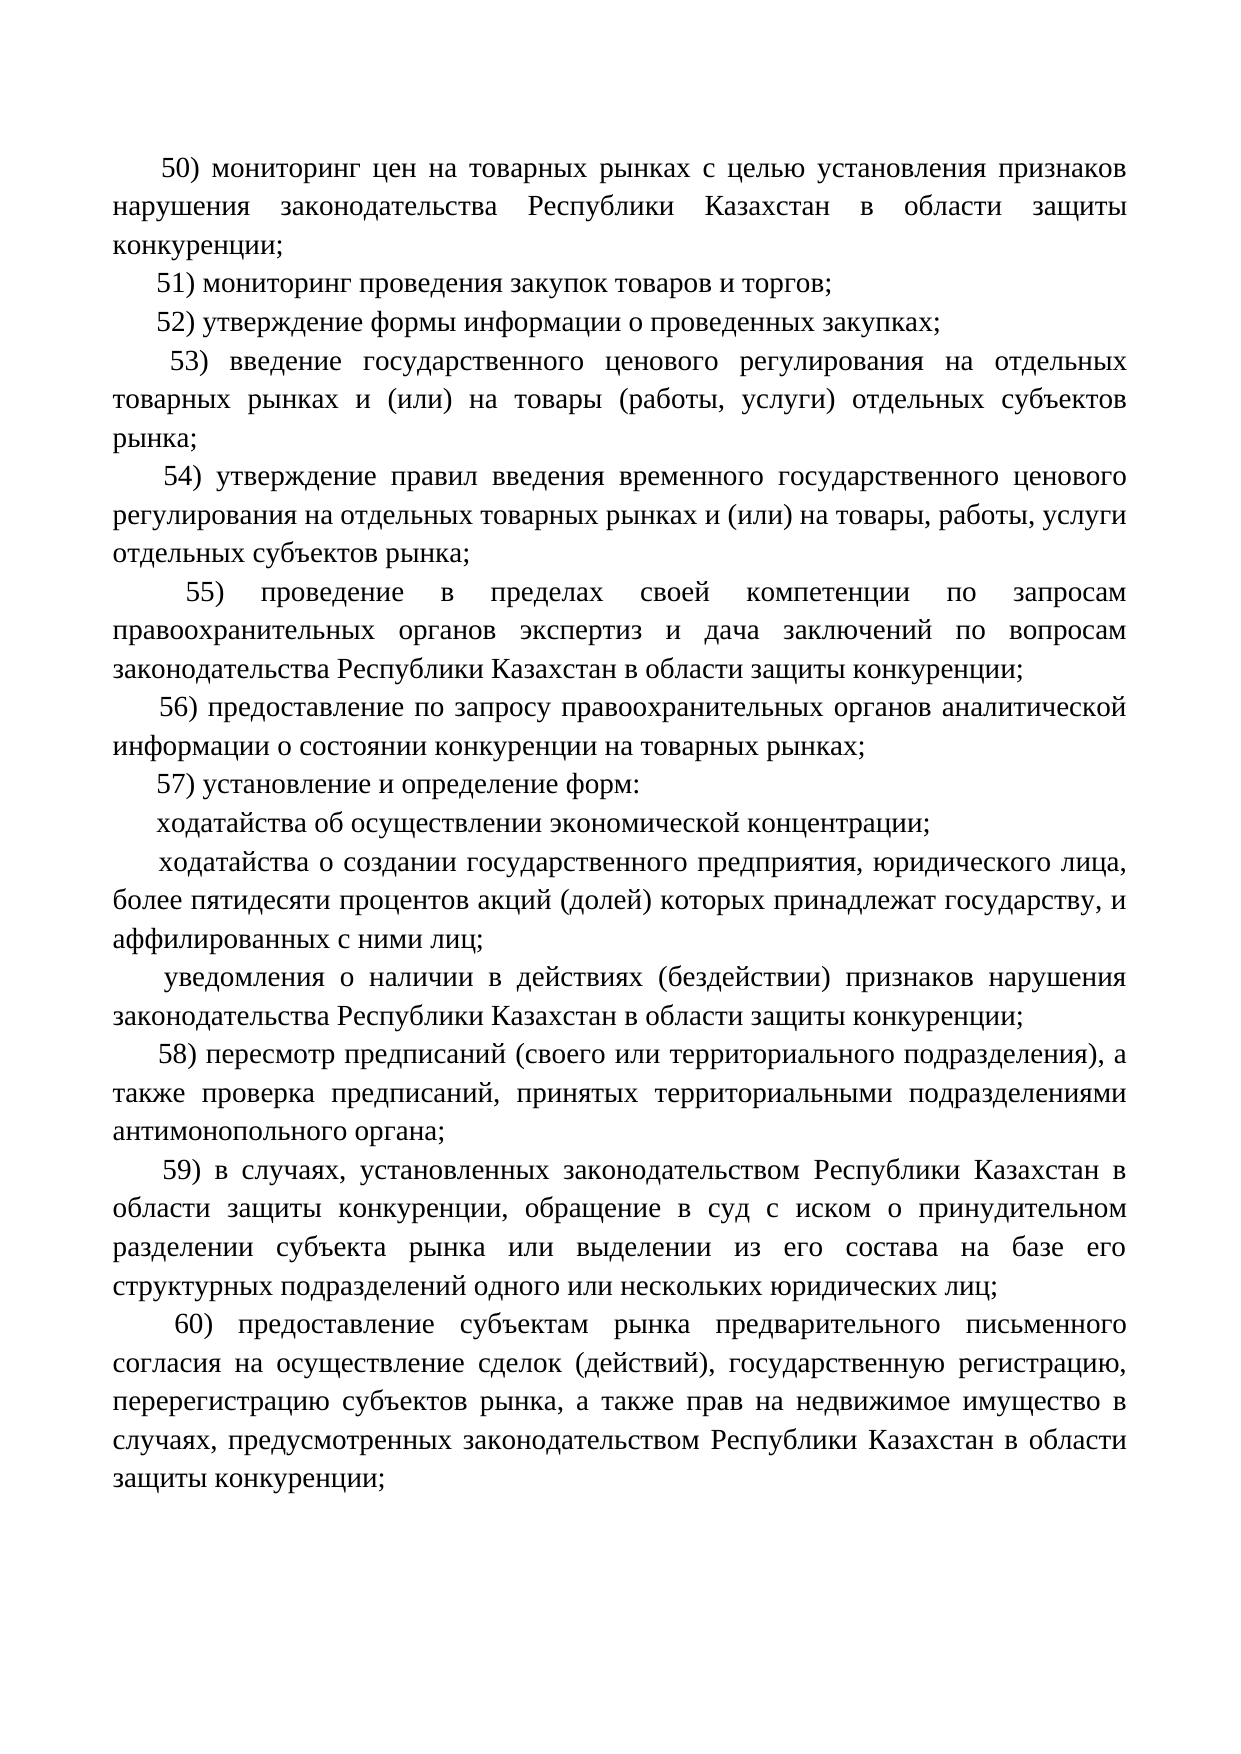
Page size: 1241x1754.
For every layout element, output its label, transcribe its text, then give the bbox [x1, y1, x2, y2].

text 54) утверждение правил введения временного государственного ценового регулирования на отдельных товарных рынках и (или) на товары, работы, услуги отдельных субъектов рынка; [112, 458, 1128, 569]
text 60) предоставление субъектам рынка предварительного письменного согласия на осуществление сделок (действий), государственную регистрацию, перерегистрацию субъектов рынка, а также прав на недвижимое имущество в случаях, предусмотренных законодательством Республики Казахстан в области защиты конкуренции; [112, 1306, 1128, 1494]
text 57) установление и определение форм: [112, 767, 1128, 800]
text уведомления о наличии в действиях (бездействии) признаков нарушения законодательства Республики Казахстан в области защиты конкуренции; [112, 959, 1128, 1031]
text 51) мониторинг проведения закупок товаров и торгов; [112, 266, 1128, 299]
text 56) предоставление по запросу правоохранительных органов аналитической информации о состоянии конкуренции на товарных рынках; [112, 689, 1128, 762]
text ходатайства об осуществлении экономической концентрации; [112, 805, 1128, 839]
text 59) в случаях, установленных законодательством Республики Казахстан в области защиты конкуренции, обращение в суд с иском о принудительном разделении субъекта рынка или выделении из его состава на базе его структурных подразделений одного или нескольких юридических лиц; [112, 1152, 1128, 1301]
text 52) утверждение формы информации о проведенных закупках; [112, 304, 1128, 338]
text 53) введение государственного ценового регулирования на отдельных товарных рынках и (или) на товары (работы, услуги) отдельных субъектов рынка; [112, 343, 1128, 453]
text 55) проведение в пределах своей компетенции по запросам правоохранительных органов экспертиз и дача заключений по вопросам законодательства Республики Казахстан в области защиты конкуренции; [112, 574, 1128, 684]
text ходатайства о создании государственного предприятия, юридического лица, более пятидесяти процентов акций (долей) которых принадлежат государству, и аффилированных с ними лиц; [112, 844, 1128, 954]
text 58) пересмотр предписаний (своего или территориального подразделения), а также проверка предписаний, принятых территориальными подразделениями антимонопольного органа; [112, 1036, 1128, 1147]
text 50) мониторинг цен на товарных рынках с целью установления признаков нарушения законодательства Республики Казахстан в области защиты конкуренции; [112, 150, 1128, 261]
